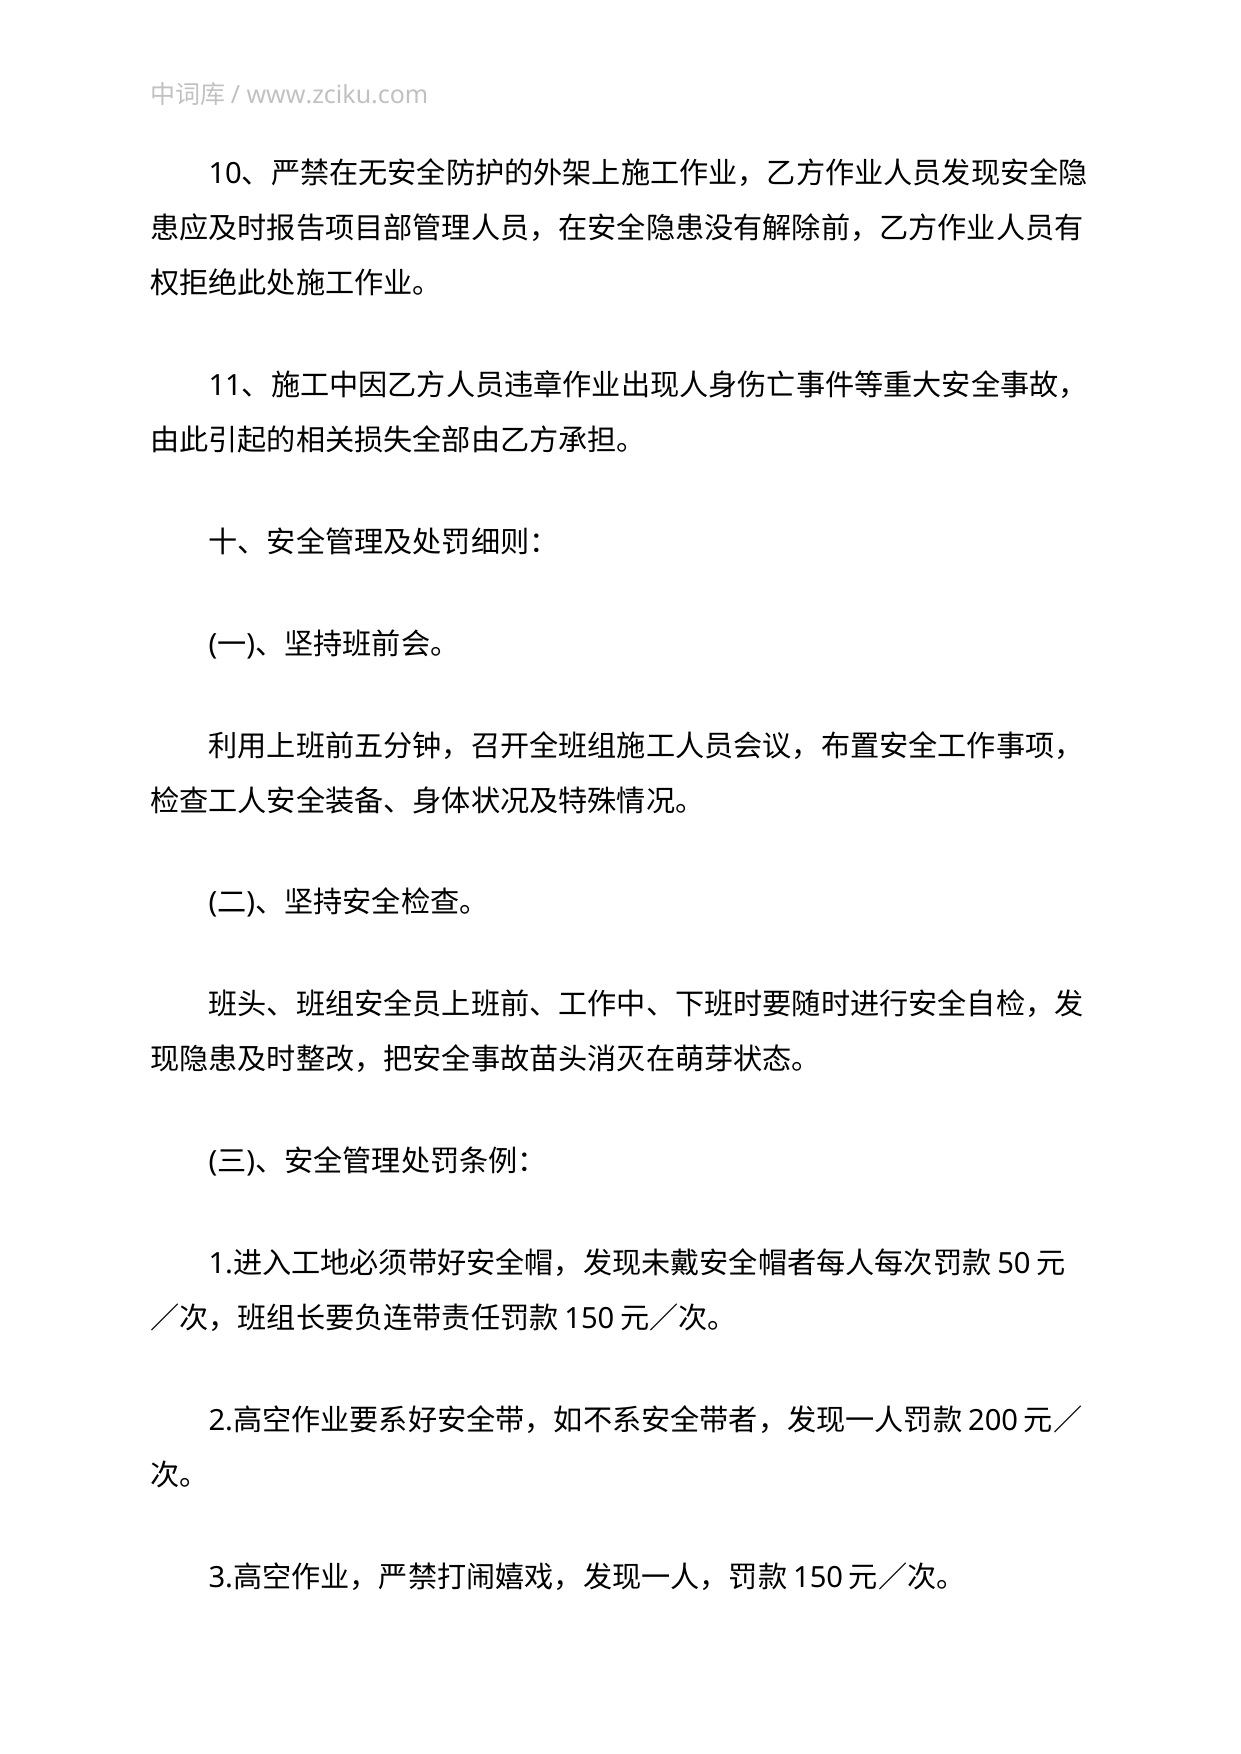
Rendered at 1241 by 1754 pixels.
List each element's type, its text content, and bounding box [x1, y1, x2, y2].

text (三)、安全管理处罚条例： [150, 1137, 1090, 1180]
text 1.进入工地必须带好安全帽，发现未戴安全帽者每人每次罚款50元∕次，班组长要负连带责任罚款150元∕次。 [150, 1239, 1090, 1337]
text 利用上班前五分钟，召开全班组施工人员会议，布置安全工作事项，检查工人安全装备、身体状况及特殊情况。 [150, 722, 1090, 819]
text 10、严禁在无安全防护的外架上施工作业，乙方作业人员发现安全隐患应及时报告项目部管理人员，在安全隐患没有解除前，乙方作业人员有权拒绝此处施工作业。 [150, 150, 1090, 302]
text 11、施工中因乙方人员违章作业出现人身伤亡事件等重大安全事故，由此引起的相关损失全部由乙方承担。 [150, 362, 1090, 459]
text 2.高空作业要系好安全带，如不系安全带者，发现一人罚款200元∕次。 [150, 1396, 1090, 1494]
text (一)、坚持班前会。 [150, 620, 1090, 663]
text 3.高空作业，严禁打闹嬉戏，发现一人，罚款150元∕次。 [150, 1553, 1090, 1596]
text (二)、坚持安全检查。 [150, 879, 1090, 921]
text 班头、班组安全员上班前、工作中、下班时要随时进行安全自检，发现隐患及时整改，把安全事故苗头消灭在萌芽状态。 [150, 981, 1090, 1078]
text 十、安全管理及处罚细则： [150, 518, 1090, 561]
